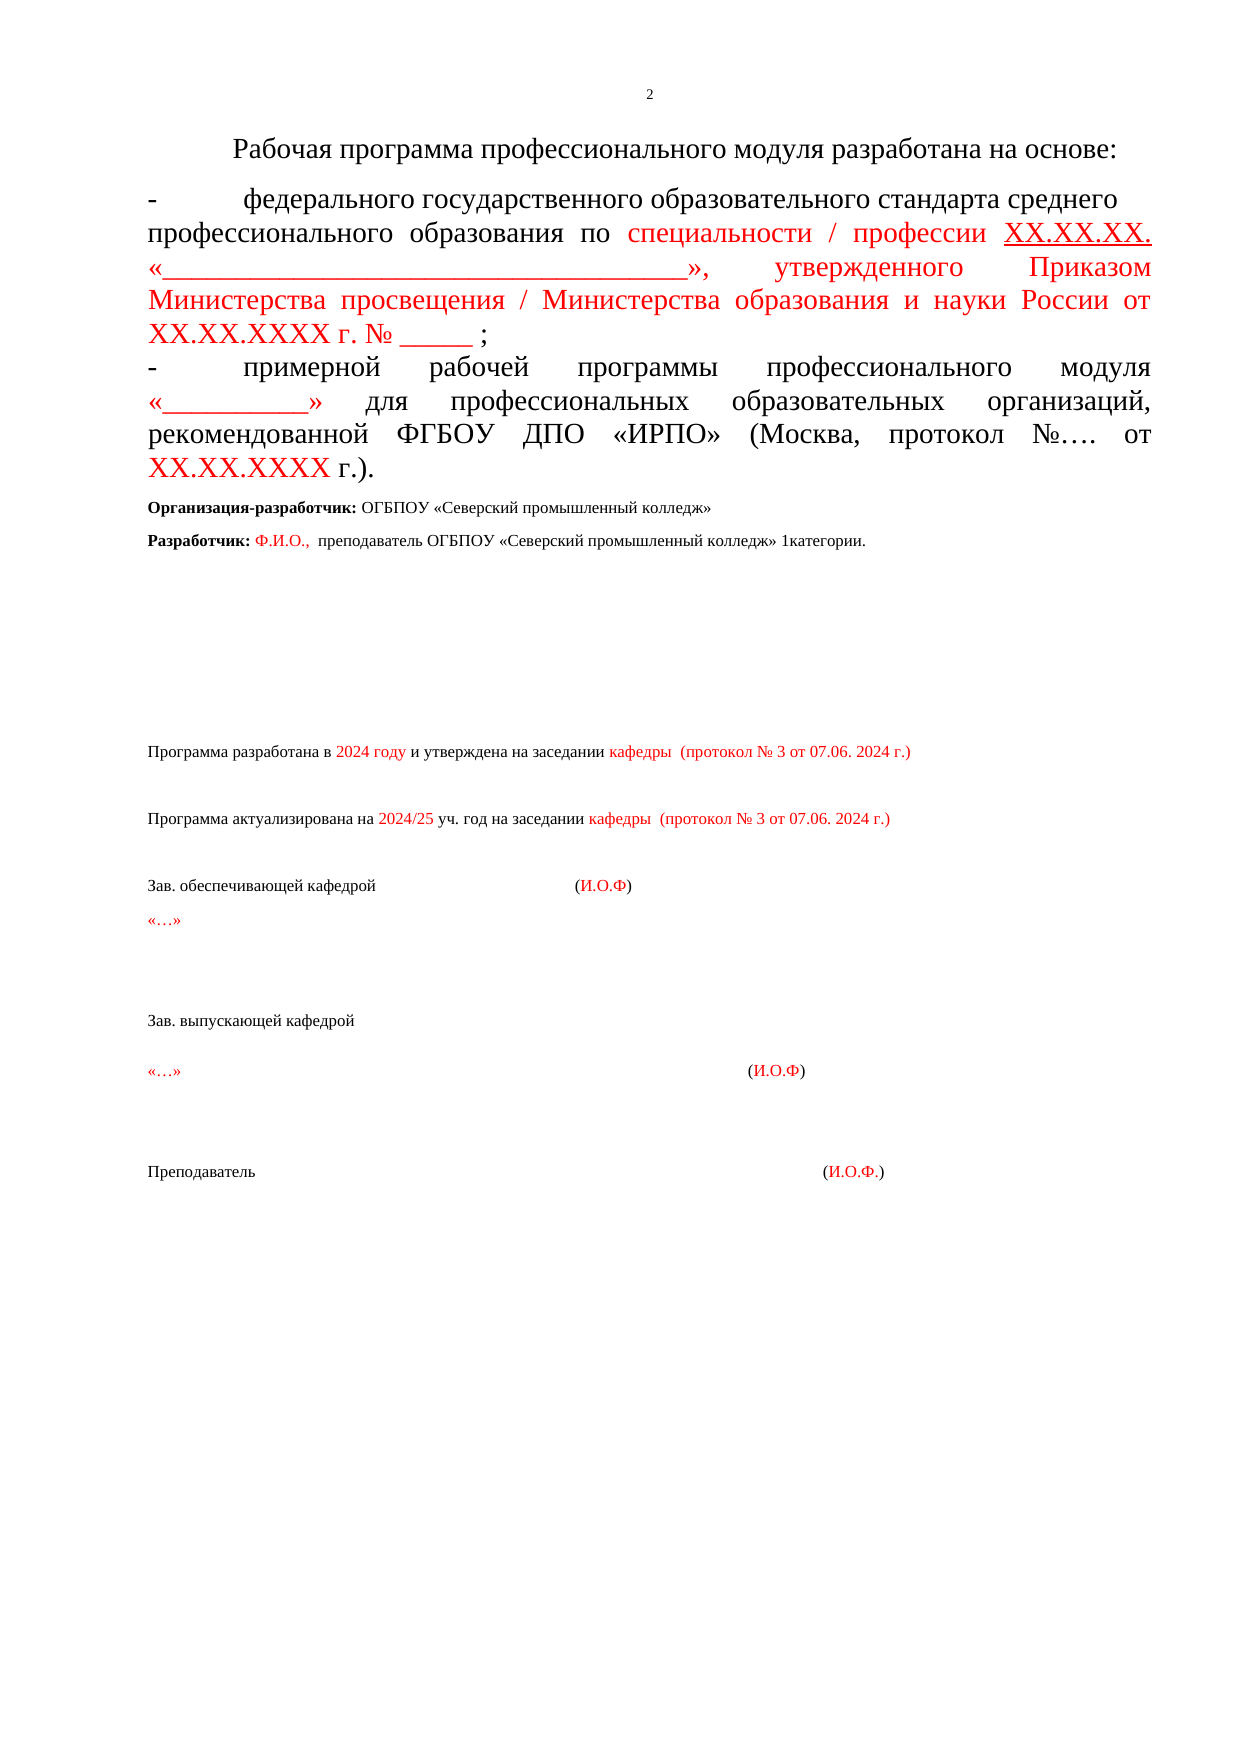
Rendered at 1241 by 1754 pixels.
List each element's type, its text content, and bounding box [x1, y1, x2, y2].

list федерального государственного образовательного стандарта среднего [147, 182, 1152, 215]
text Рабочая программа профессионального модуля разработана на основе: [147, 131, 1152, 165]
text Организация-разработчик: ОГБПОУ «Северский промышленный колледж» [147, 483, 1152, 517]
text Зав. обеспечивающей кафедрой (И.О.Ф) [147, 862, 1152, 896]
text профессионального образования по специальности / профессии ХХ.ХХ.ХХ. «____________________________________», утвержденного Приказом Министерства просвещения / Министерства образования и науки России от ХХ.ХХ.ХХХХ г. № _____ ; [147, 215, 1152, 349]
text Программа актуализирована на 2024/25 уч. год на заседании кафедры (протокол № 3 от 07.06. 2024 г.) [147, 795, 1152, 828]
text «…» [147, 896, 1152, 929]
list примерной рабочей программы профессионального модуля «__________» для профессиональных образовательных организаций, рекомендованной ФГБОУ ДПО «ИРПО» (Москва, протокол №…. от ХХ.ХХ.ХХХХ г.). [147, 349, 1152, 483]
text Программа разработана в 2024 году и утверждена на заседании кафедры (протокол № 3 от 07.06. 2024 г.) [147, 728, 1152, 761]
text Разработчик: Ф.И.О., преподаватель ОГБПОУ «Северский промышленный колледж» 1категории. [147, 517, 1152, 551]
text Преподаватель (И.О.Ф.) [147, 1147, 1152, 1181]
text Зав. выпускающей кафедрой [147, 996, 1152, 1030]
text «…» (И.О.Ф) [147, 1047, 1152, 1080]
